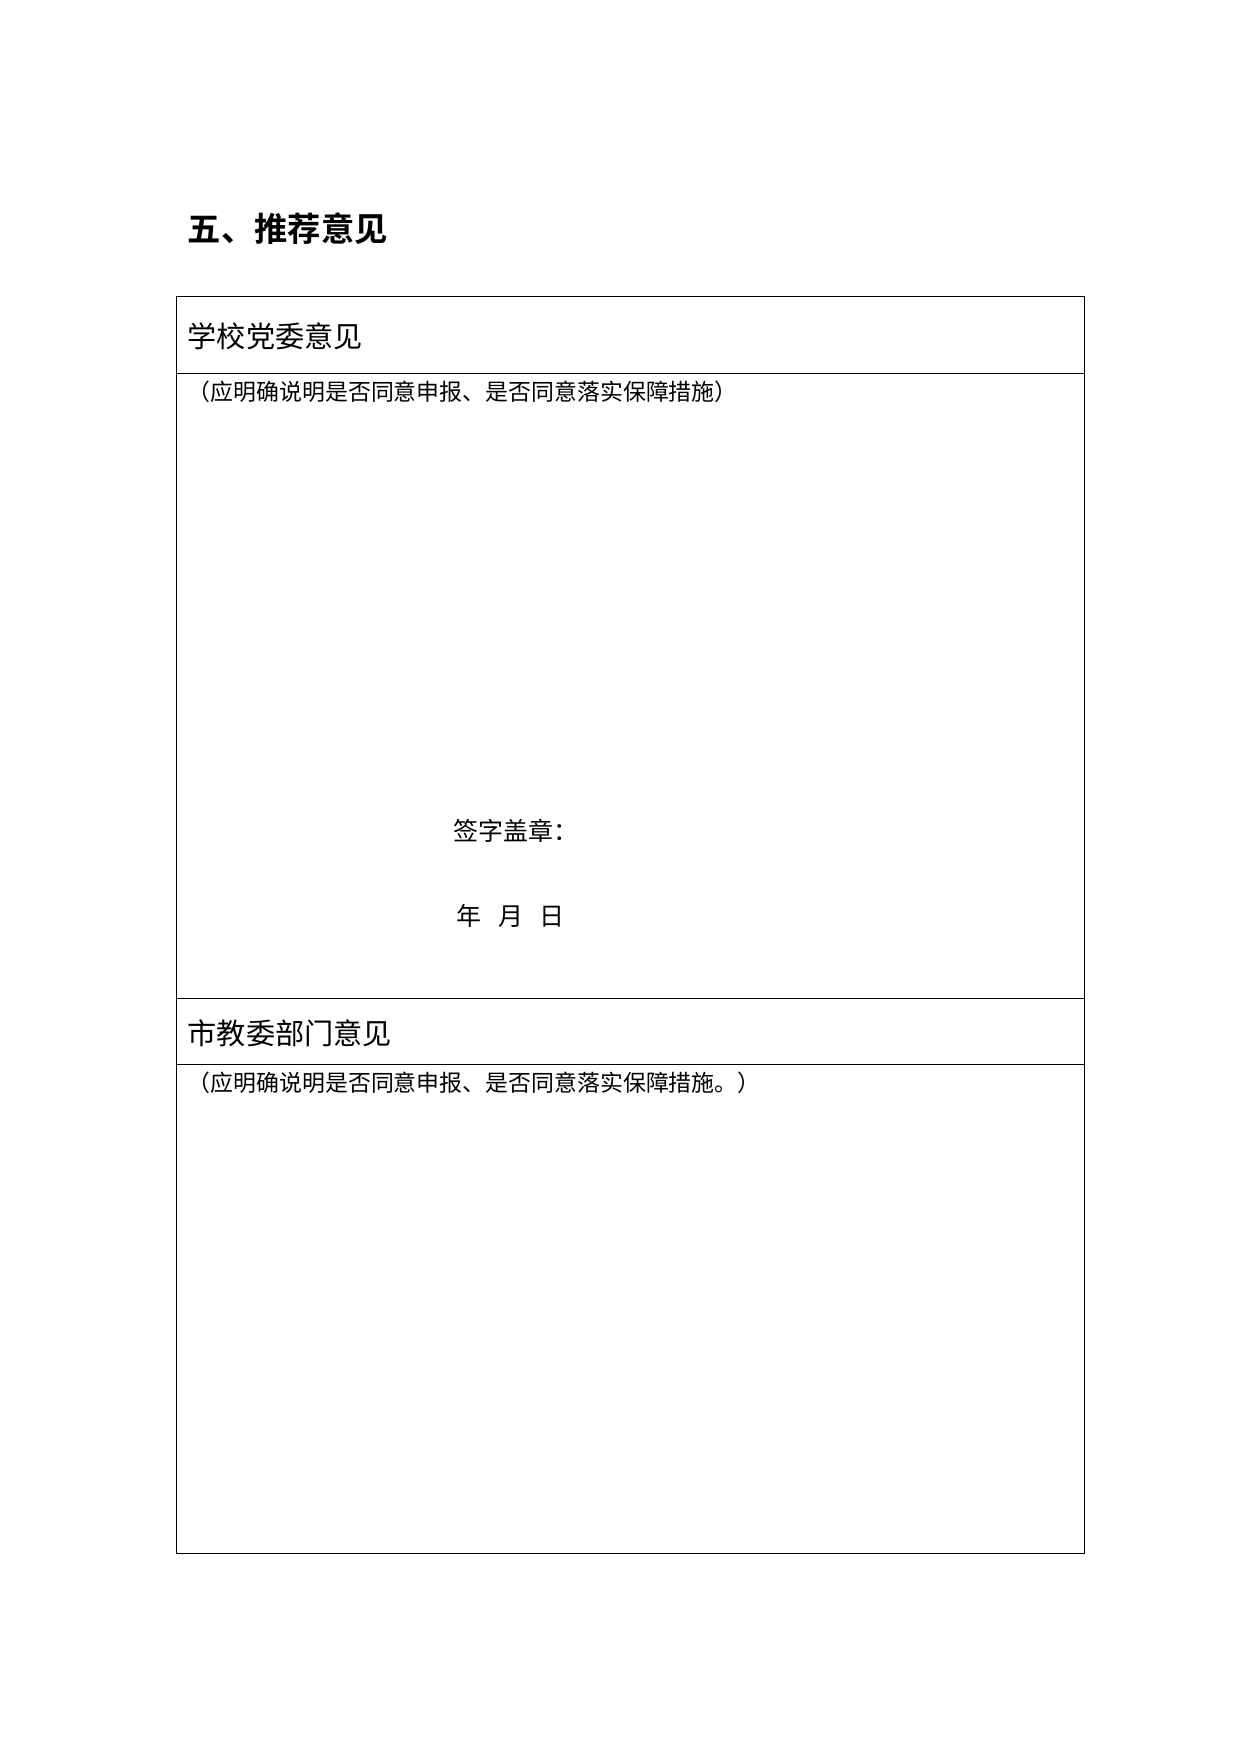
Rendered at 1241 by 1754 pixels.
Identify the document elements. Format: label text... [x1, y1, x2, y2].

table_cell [177, 1065, 1084, 1553]
table_cell 市教委部门意见 [177, 999, 1084, 1064]
text 五、推荐意见 [187, 194, 1053, 259]
table_cell （应明确说明是否同意申报、是否同意落实保障措施） 签字盖章： 年 月 日 [177, 374, 1084, 998]
table_header 学校党委意见 [177, 297, 1084, 373]
